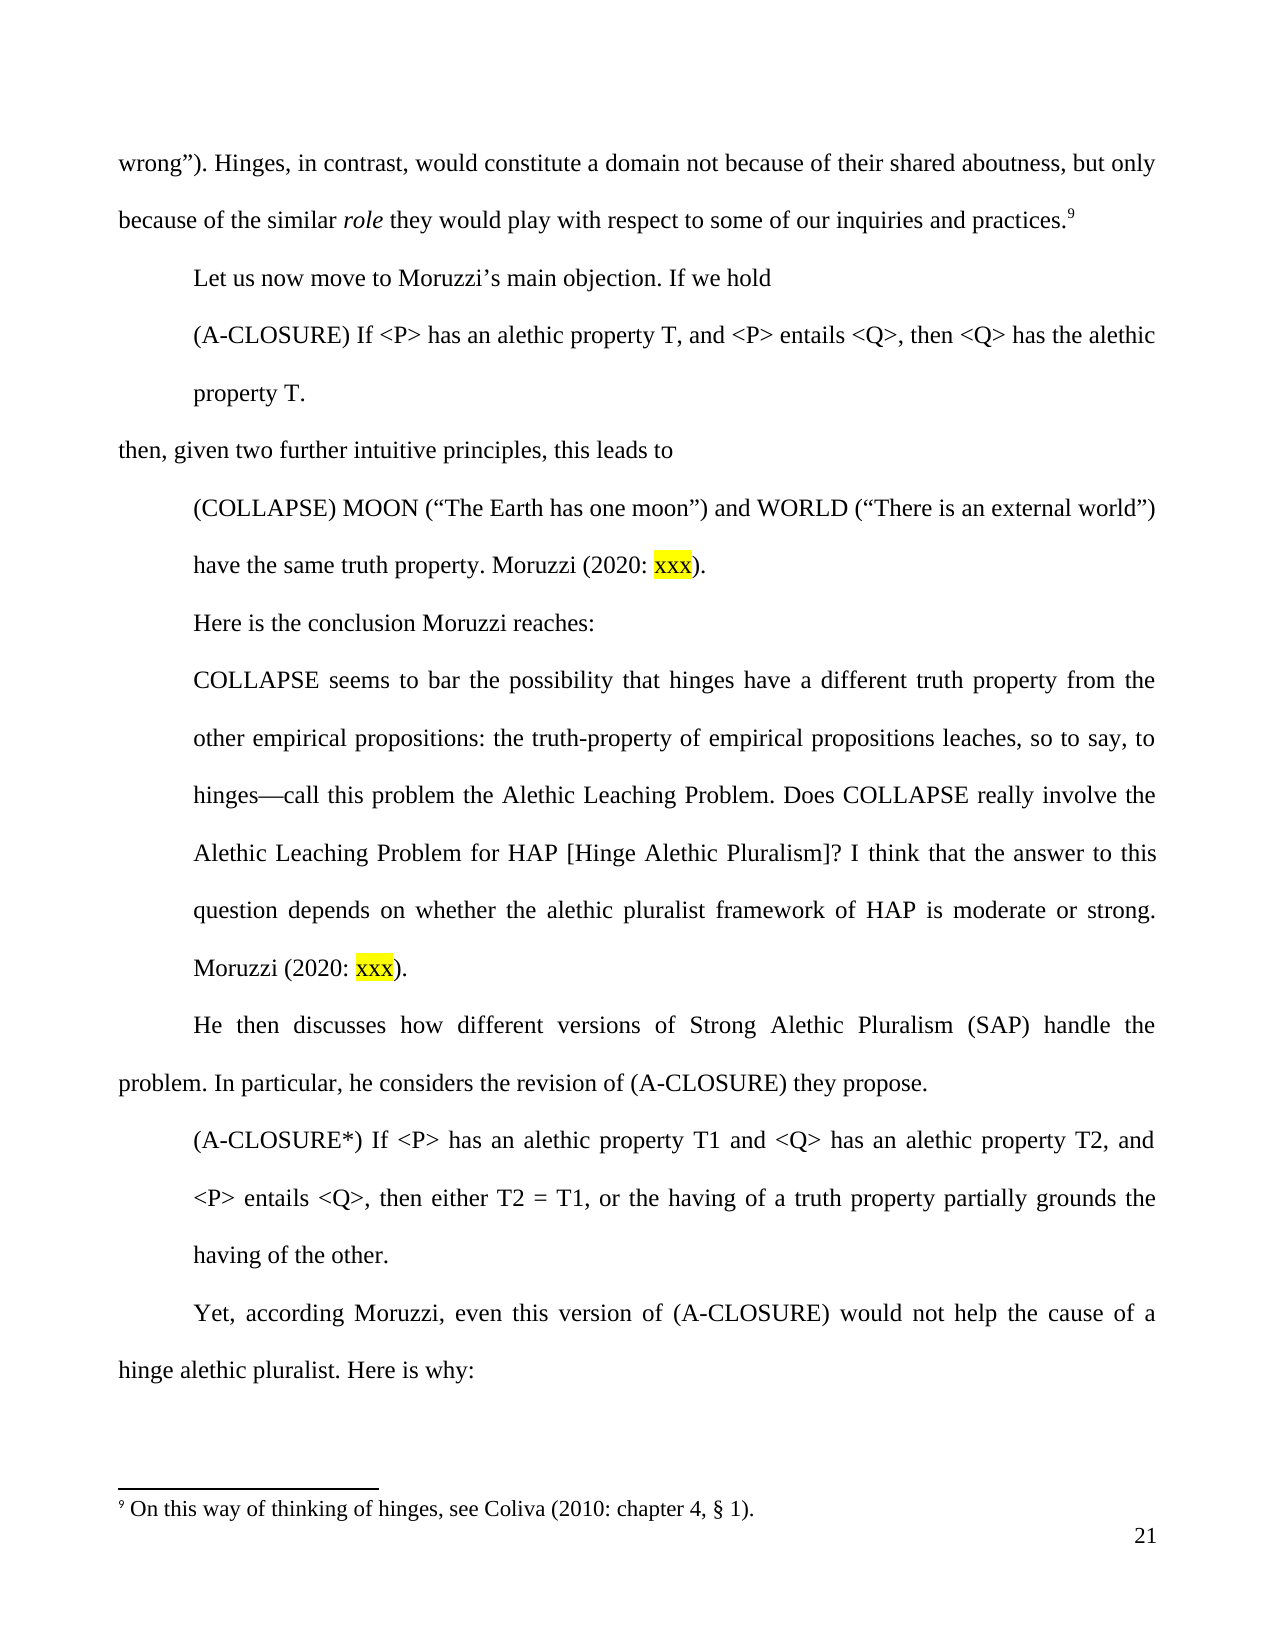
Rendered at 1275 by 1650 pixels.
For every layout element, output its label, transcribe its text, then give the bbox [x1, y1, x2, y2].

text Let us now move to Moruzzi’s main objection. If we hold [118, 263, 1157, 291]
text then, given two further intuitive principles, this leads to [118, 435, 1157, 464]
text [118, 148, 1157, 234]
text He then discusses how different versions of Strong Alethic Pluralism (SAP) handle the problem. In particular, he considers the revision of (A-CLOSURE) they propose. [118, 1010, 1157, 1096]
text (COLLAPSE) MOON (“The Earth has one moon”) and WORLD (“There is an external world”) have the same truth property. Moruzzi (2020: xxx). [193, 493, 1157, 579]
text (A-CLOSURE) If ˂P˃ has an alethic property T, and ˂P˃ entails ˂Q˃, then ˂Q˃ has the alethic property T. [193, 320, 1157, 406]
text COLLAPSE seems to bar the possibility that hinges have a different truth property from the other empirical propositions: the truth-property of empirical propositions leaches, so to say, to hinges—call this problem the Alethic Leaching Problem. Does COLLAPSE really involve the Alethic Leaching Problem for HAP [Hinge Alethic Pluralism]? I think that the answer to this question depends on whether the alethic pluralist framework of HAP is moderate or strong. Moruzzi (2020: xxx). [193, 665, 1157, 981]
text Here is the conclusion Moruzzi reaches: [193, 608, 1157, 636]
text (A-CLOSURE*) If ˂P˃ has an alethic property T1 and ˂Q˃ has an alethic property T2, and ˂P˃ entails ˂Q˃, then either T2 = T1, or the having of a truth property partially grounds the having of the other. [193, 1125, 1157, 1269]
text Yet, according Moruzzi, even this version of (A-CLOSURE) would not help the cause of a hinge alethic pluralist. Here is why: [118, 1298, 1157, 1384]
